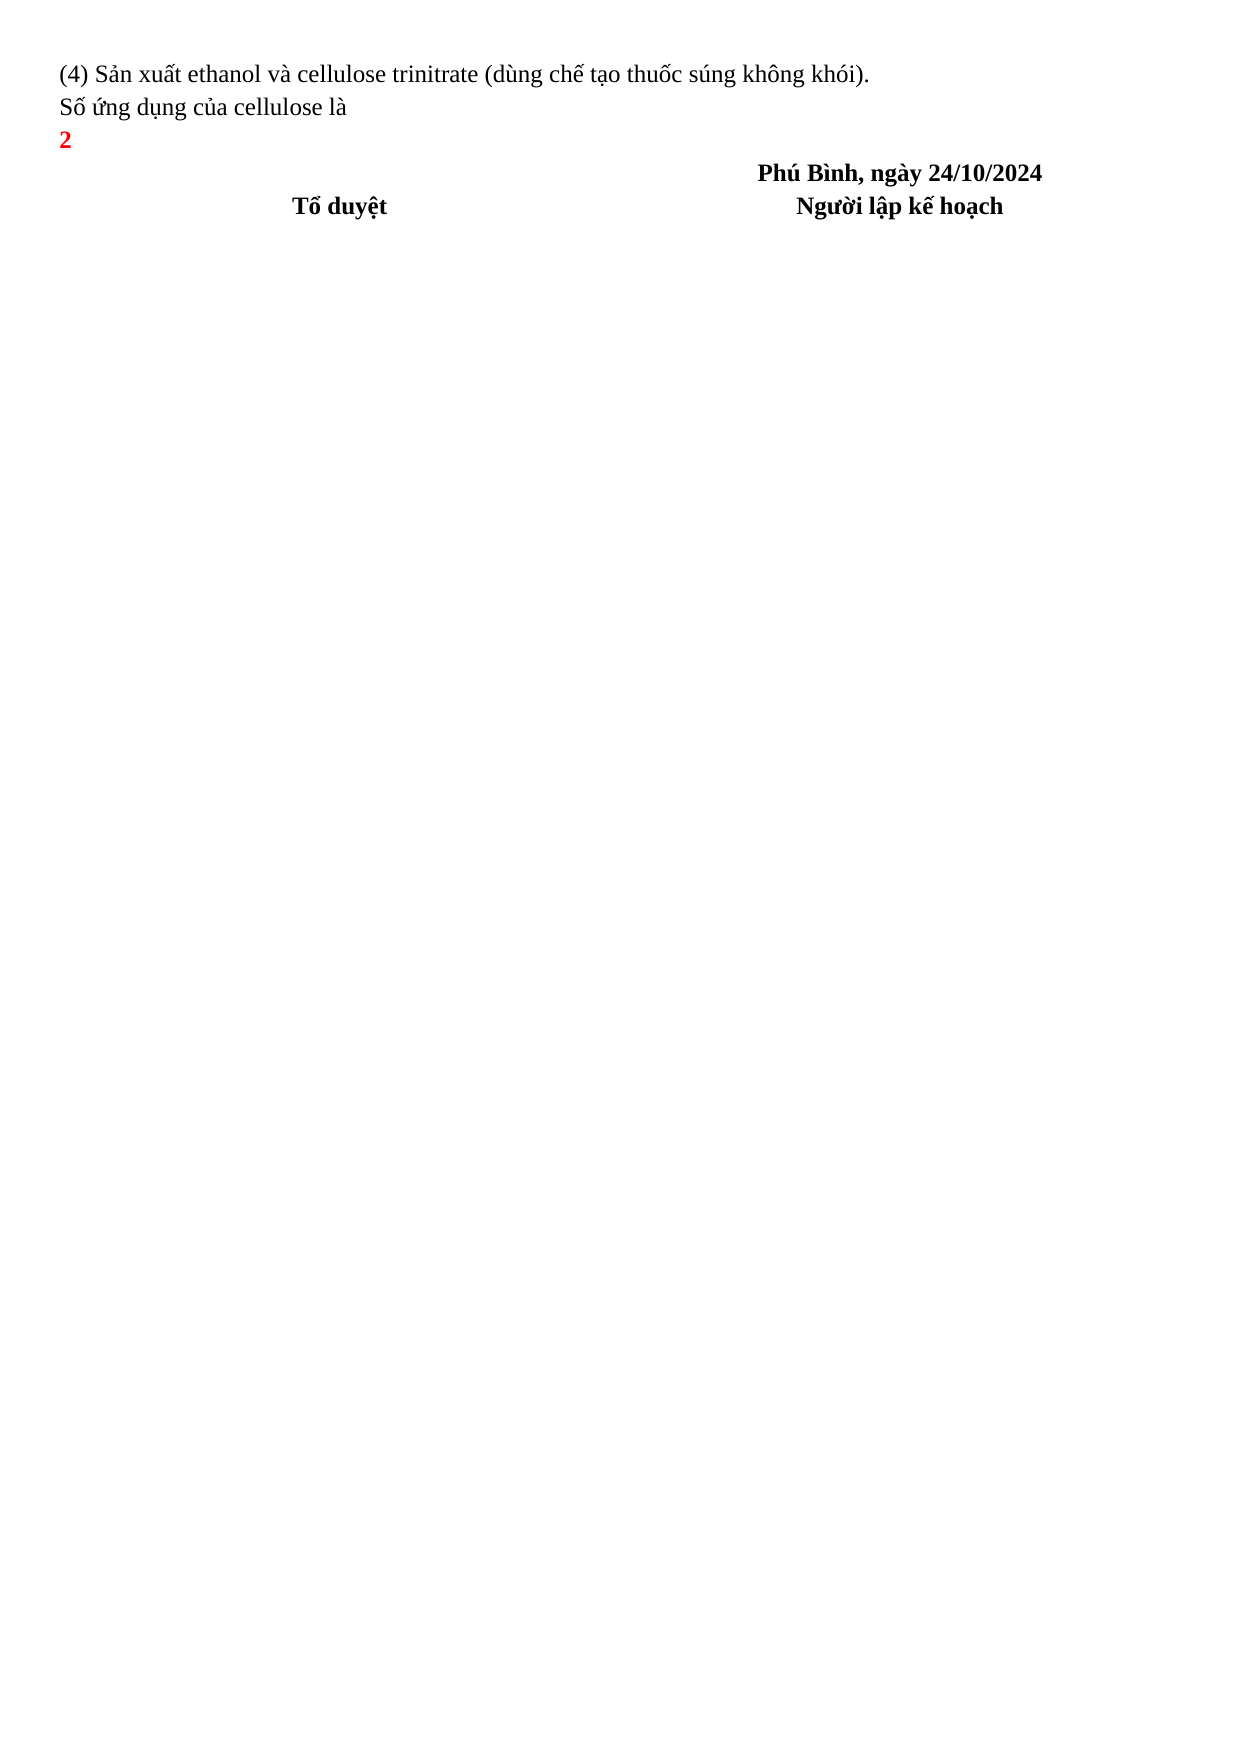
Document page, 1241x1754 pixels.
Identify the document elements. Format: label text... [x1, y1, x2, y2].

text (4) Sản xuất ethanol và cellulose trinitrate (dùng chế tạo thuốc súng không khói). [59, 59, 1181, 88]
table_header Tổ duyệt [59, 158, 619, 224]
table_header Phú Bình, ngày 24/10/2024 Người lập kế hoạch [620, 158, 1180, 224]
text 2 [59, 125, 1181, 154]
text Số ứng dụng của cellulose là [59, 92, 1181, 121]
